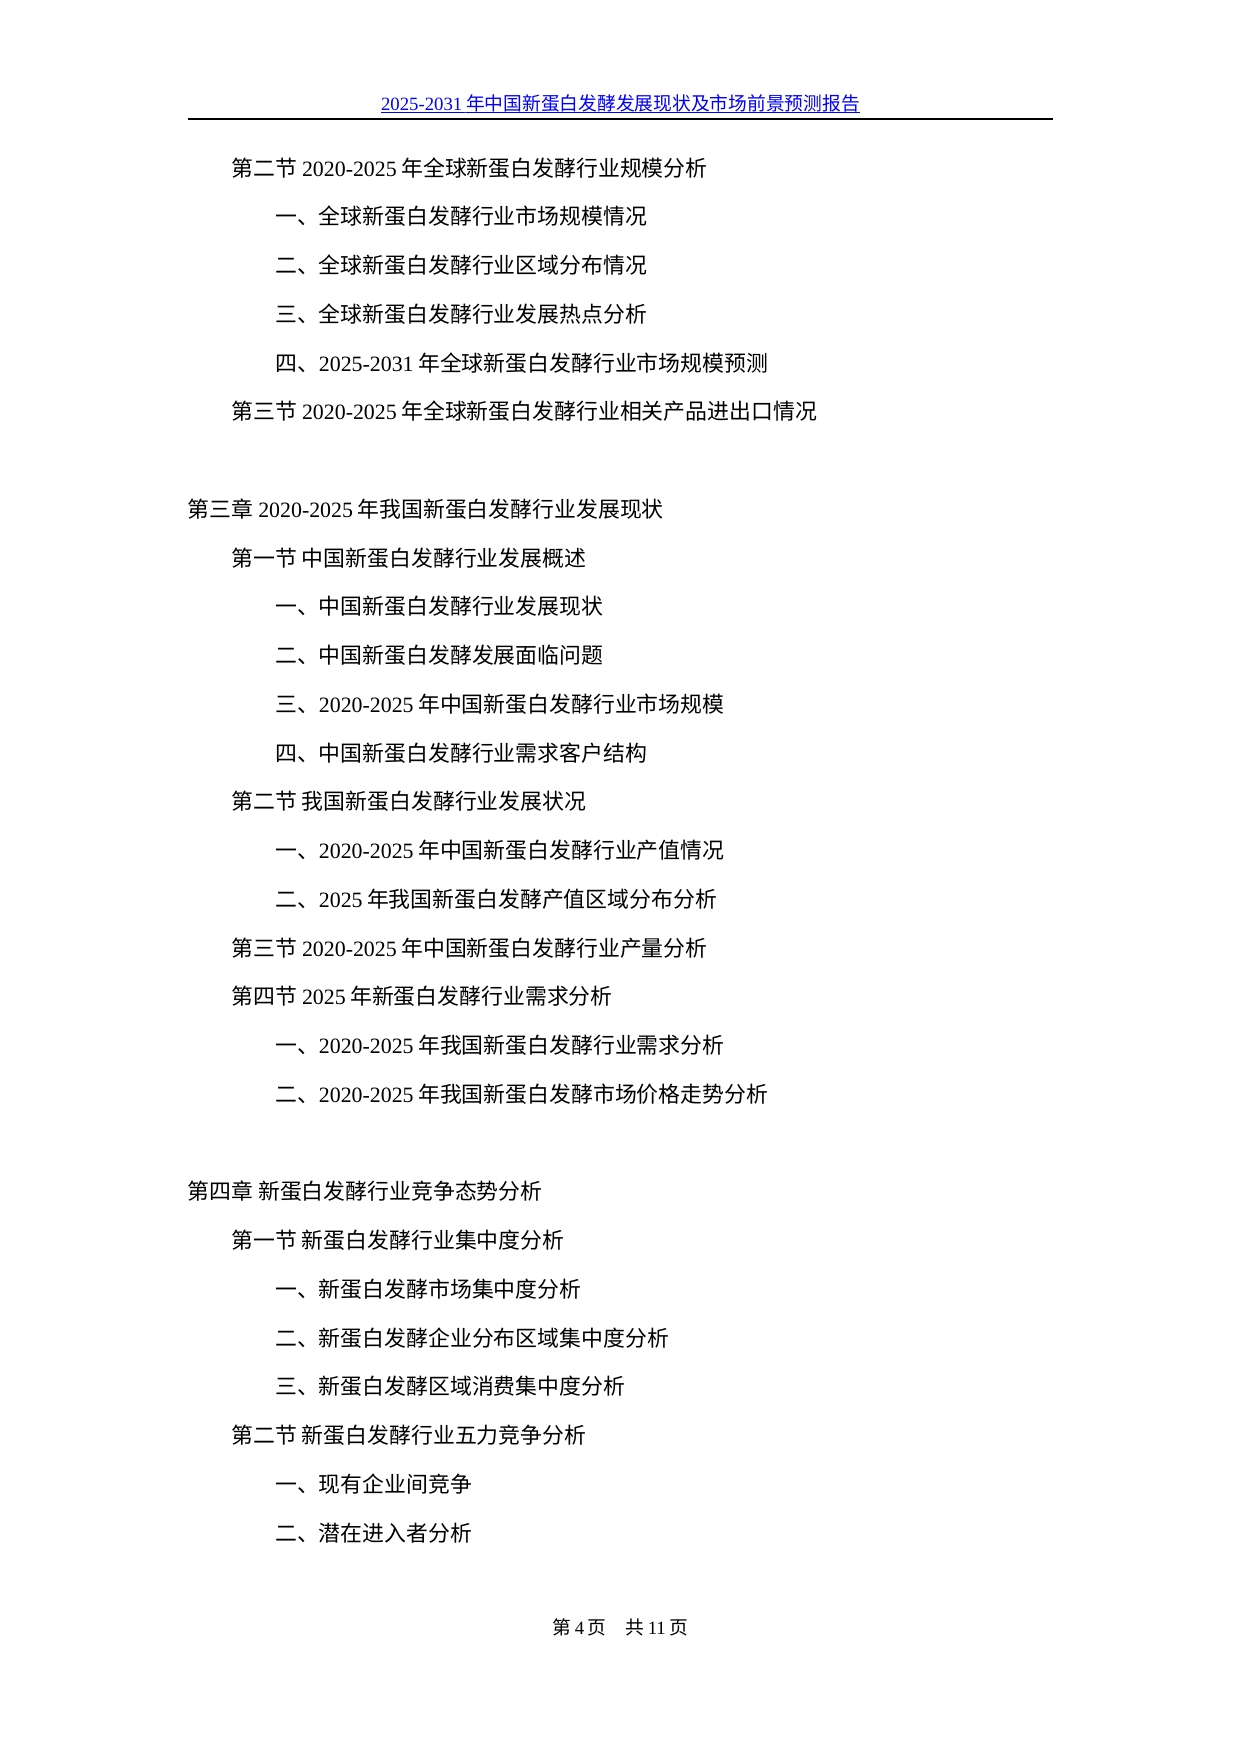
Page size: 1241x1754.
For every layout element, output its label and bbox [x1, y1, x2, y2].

text [187, 150, 1053, 1548]
